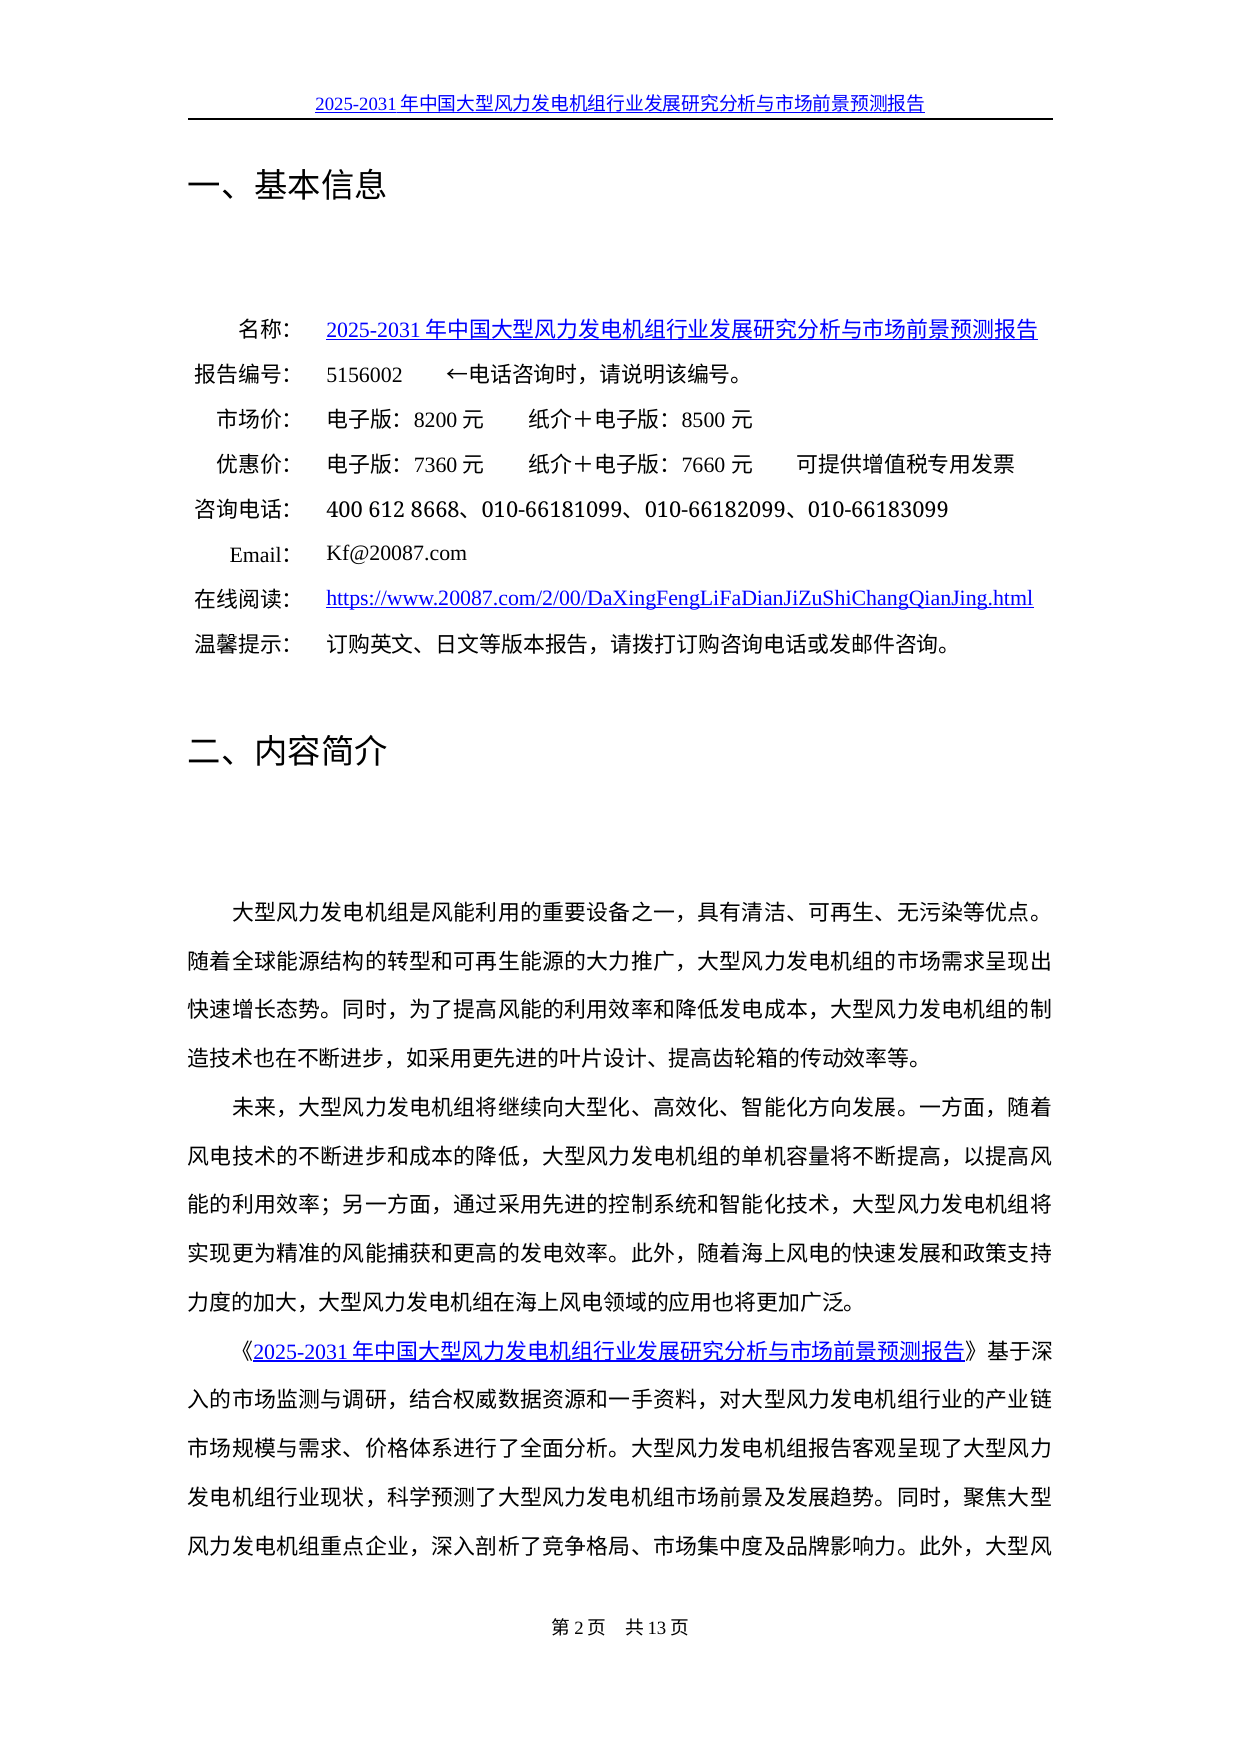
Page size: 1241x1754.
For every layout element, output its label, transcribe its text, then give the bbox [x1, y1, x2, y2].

table_header 名称： [167, 312, 315, 357]
table_cell 咨询电话： [167, 492, 315, 537]
table_cell 在线阅读： [167, 582, 315, 627]
table_cell Kf@20087.com [315, 537, 1073, 582]
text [187, 894, 1053, 1561]
table_cell 订购英文、日文等版本报告，请拨打订购咨询电话或发邮件咨询。 [315, 627, 1073, 672]
table_cell 电子版：8200 元 纸介＋电子版：8500 元 [315, 402, 1073, 447]
table_cell 400 612 8668、010-66181099、010-66182099、010-66183099 [315, 492, 1073, 537]
table_cell 温馨提示： [167, 627, 315, 672]
table_header 2025-2031年中国大型风力发电机组行业发展研究分析与市场前景预测报告 [315, 312, 1073, 357]
table_cell 5156002 ←电话咨询时，请说明该编号。 [315, 357, 1073, 402]
table_cell [315, 582, 1073, 627]
table_cell Email： [167, 537, 315, 582]
table_cell 市场价： [167, 402, 315, 447]
title 二、内容简介 [187, 717, 1053, 782]
table_cell 电子版：7360 元 纸介＋电子版：7660 元 可提供增值税专用发票 [315, 447, 1073, 492]
table_cell 报告编号： [167, 357, 315, 402]
title 一、基本信息 [187, 150, 1053, 215]
table_cell 优惠价： [167, 447, 315, 492]
